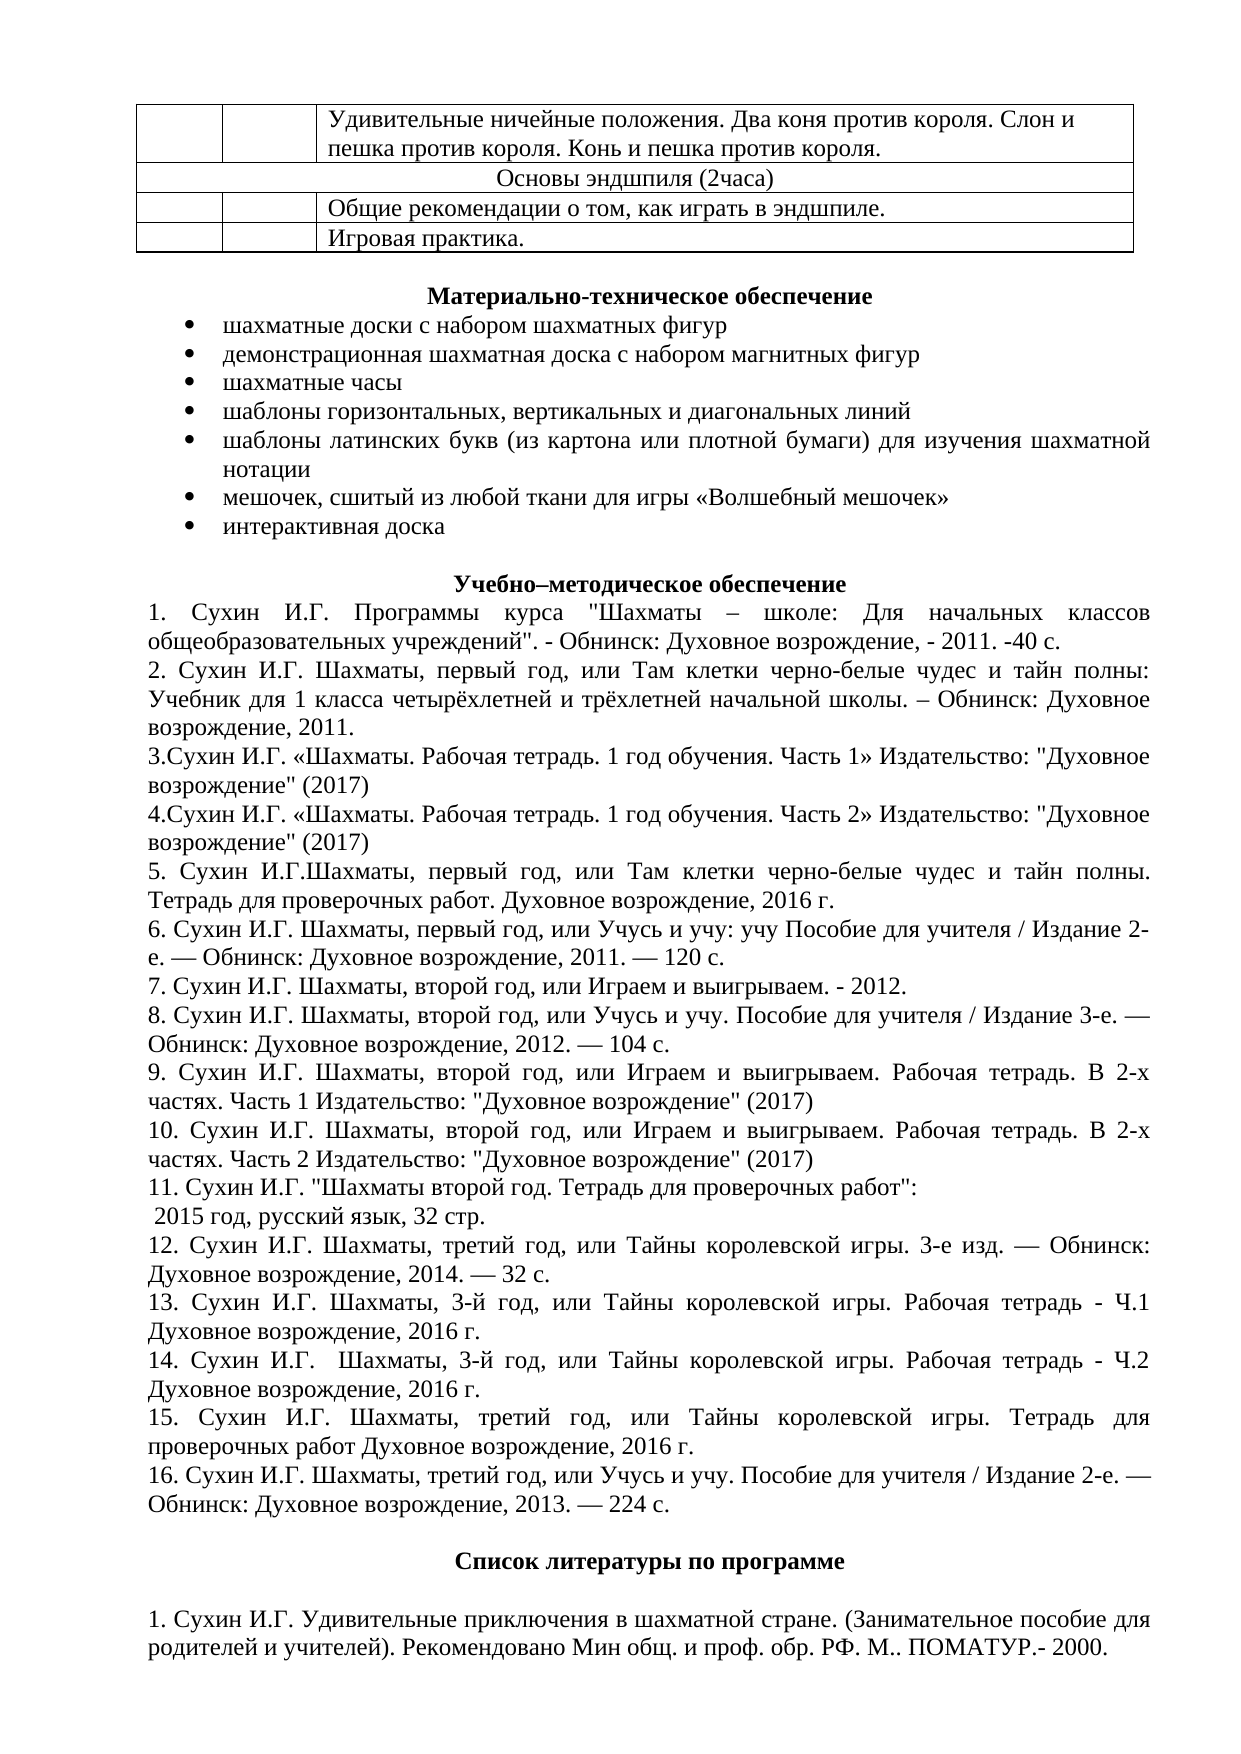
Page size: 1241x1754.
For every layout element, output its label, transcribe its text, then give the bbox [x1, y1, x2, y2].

list демонстрационная шахматная доска с набором магнитных фигур [185, 339, 1152, 367]
list шахматные часы [185, 367, 1152, 396]
table_cell [223, 105, 316, 162]
list мешочек, сшитый из любой ткани для игры «Волшебный мешочек» [185, 482, 1152, 511]
text 16. Сухин И.Г. Шахматы, третий год, или Учусь и учу. Пособие для учителя / Издание 2-е. — Обнинск: Духовное возрождение, 2013. — 224 с. [148, 1460, 1152, 1517]
text 9. Сухин И.Г. Шахматы, второй год, или Играем и выигрываем. Рабочая тетрадь. В 2-х частях. Часть 1 Издательство: "Духовное возрождение" (2017) [148, 1057, 1152, 1115]
text 4.Сухин И.Г. «Шахматы. Рабочая тетрадь. 1 год обучения. Часть 2» Издательство: "Духовное возрождение" (2017) [148, 799, 1152, 856]
table_cell Общие рекомендации о том, как играть в эндшпиле. [317, 193, 1133, 222]
list шаблоны горизонтальных, вертикальных и диагональных линий [185, 396, 1152, 425]
table_cell [223, 193, 316, 222]
table_cell Игровая практика. [317, 223, 1133, 251]
list интерактивная доска [185, 511, 1152, 540]
text 14. Сухин И.Г. Шахматы, 3-й год, или Тайны королевской игры. Рабочая тетрадь - Ч.2 Духовное возрождение, . [148, 1345, 1152, 1402]
text 2015 год, русский язык, 32 стр. [148, 1201, 1152, 1230]
text 15. Сухин И.Г. Шахматы, третий год, или Тайны королевской игры. Тетрадь для проверочных работ Духовное возрождение, . [148, 1402, 1152, 1460]
text 8. Сухин И.Г. Шахматы, второй год, или Учусь и учу. Пособие для учителя / Издание 3-е. — Обнинск: Духовное возрождение, 2012. — 104 с. [148, 1000, 1152, 1057]
text 11. Сухин И.Г. "Шахматы второй год. Тетрадь для проверочных работ": [148, 1172, 1152, 1201]
table_cell Удивительные ничейные положения. Два коня против короля. Слон и пешка против короля. Конь и пешка против короля. [317, 105, 1133, 162]
table_cell [137, 193, 222, 222]
list шаблоны латинских букв (из картона или плотной бумаги) для изучения шахматной нотации [185, 425, 1152, 482]
text 7. Сухин И.Г. Шахматы, второй год, или Играем и выигрываем. - 2012. [148, 971, 1152, 1000]
text 12. Сухин И.Г. Шахматы, третий год, или Тайны королевской игры. 3-е изд. — Обнинск: Духовное возрождение, 2014. — 32 с. [148, 1230, 1152, 1287]
table_cell [137, 105, 222, 162]
text 1. Сухин И.Г. Программы курса "Шахматы – школе: Для начальных классов общеобразовательных учреждений". - Обнинск: Духовное возрождение, - 2011. -40 с. [148, 597, 1152, 655]
text 1. Сухин И.Г. Удивительные приключения в шахматной стране. (Занимательное пособие для родителей и учителей). Рекомендовано Мин общ. и проф. обр. РФ. М.. ПОМАТУР.- 2000. [148, 1604, 1152, 1661]
list шахматные доски с набором шахматных фигур [185, 310, 1152, 339]
table_cell Основы эндшпиля (2часа) [137, 163, 1133, 192]
text 13. Сухин И.Г. Шахматы, 3-й год, или Тайны королевской игры. Рабочая тетрадь - Ч.1 Духовное возрождение, . [148, 1287, 1152, 1345]
text 10. Сухин И.Г. Шахматы, второй год, или Играем и выигрываем. Рабочая тетрадь. В 2-х частях. Часть 2 Издательство: "Духовное возрождение" (2017) [148, 1115, 1152, 1172]
text Учебно–методическое обеспечение [148, 569, 1152, 597]
text 2. Сухин И.Г. Шахматы, первый год, или Там клетки черно-белые чудес и тайн полны: Учебник для 1 класса четырёхлетней и трёхлетней начальной школы. – Обнинск: Духовное возрождение, 2011. [148, 655, 1152, 741]
text Материально-техническое обеспечение [148, 281, 1152, 310]
text 6. Сухин И.Г. Шахматы, первый год, или Учусь и учу: учу Пособие для учителя / Издание 2-е. — Обнинск: Духовное возрождение, 2011. — 120 с. [148, 914, 1152, 971]
text 3.Сухин И.Г. «Шахматы. Рабочая тетрадь. 1 год обучения. Часть 1» Издательство: "Духовное возрождение" (2017) [148, 741, 1152, 799]
table_cell [137, 223, 222, 251]
text Список литературы по программе [148, 1546, 1152, 1575]
text 5. Сухин И.Г.Шахматы, первый год, или Там клетки черно-белые чудес и тайн полны. Тетрадь для проверочных работ. Духовное возрождение, . [148, 856, 1152, 914]
table_cell [223, 223, 316, 251]
